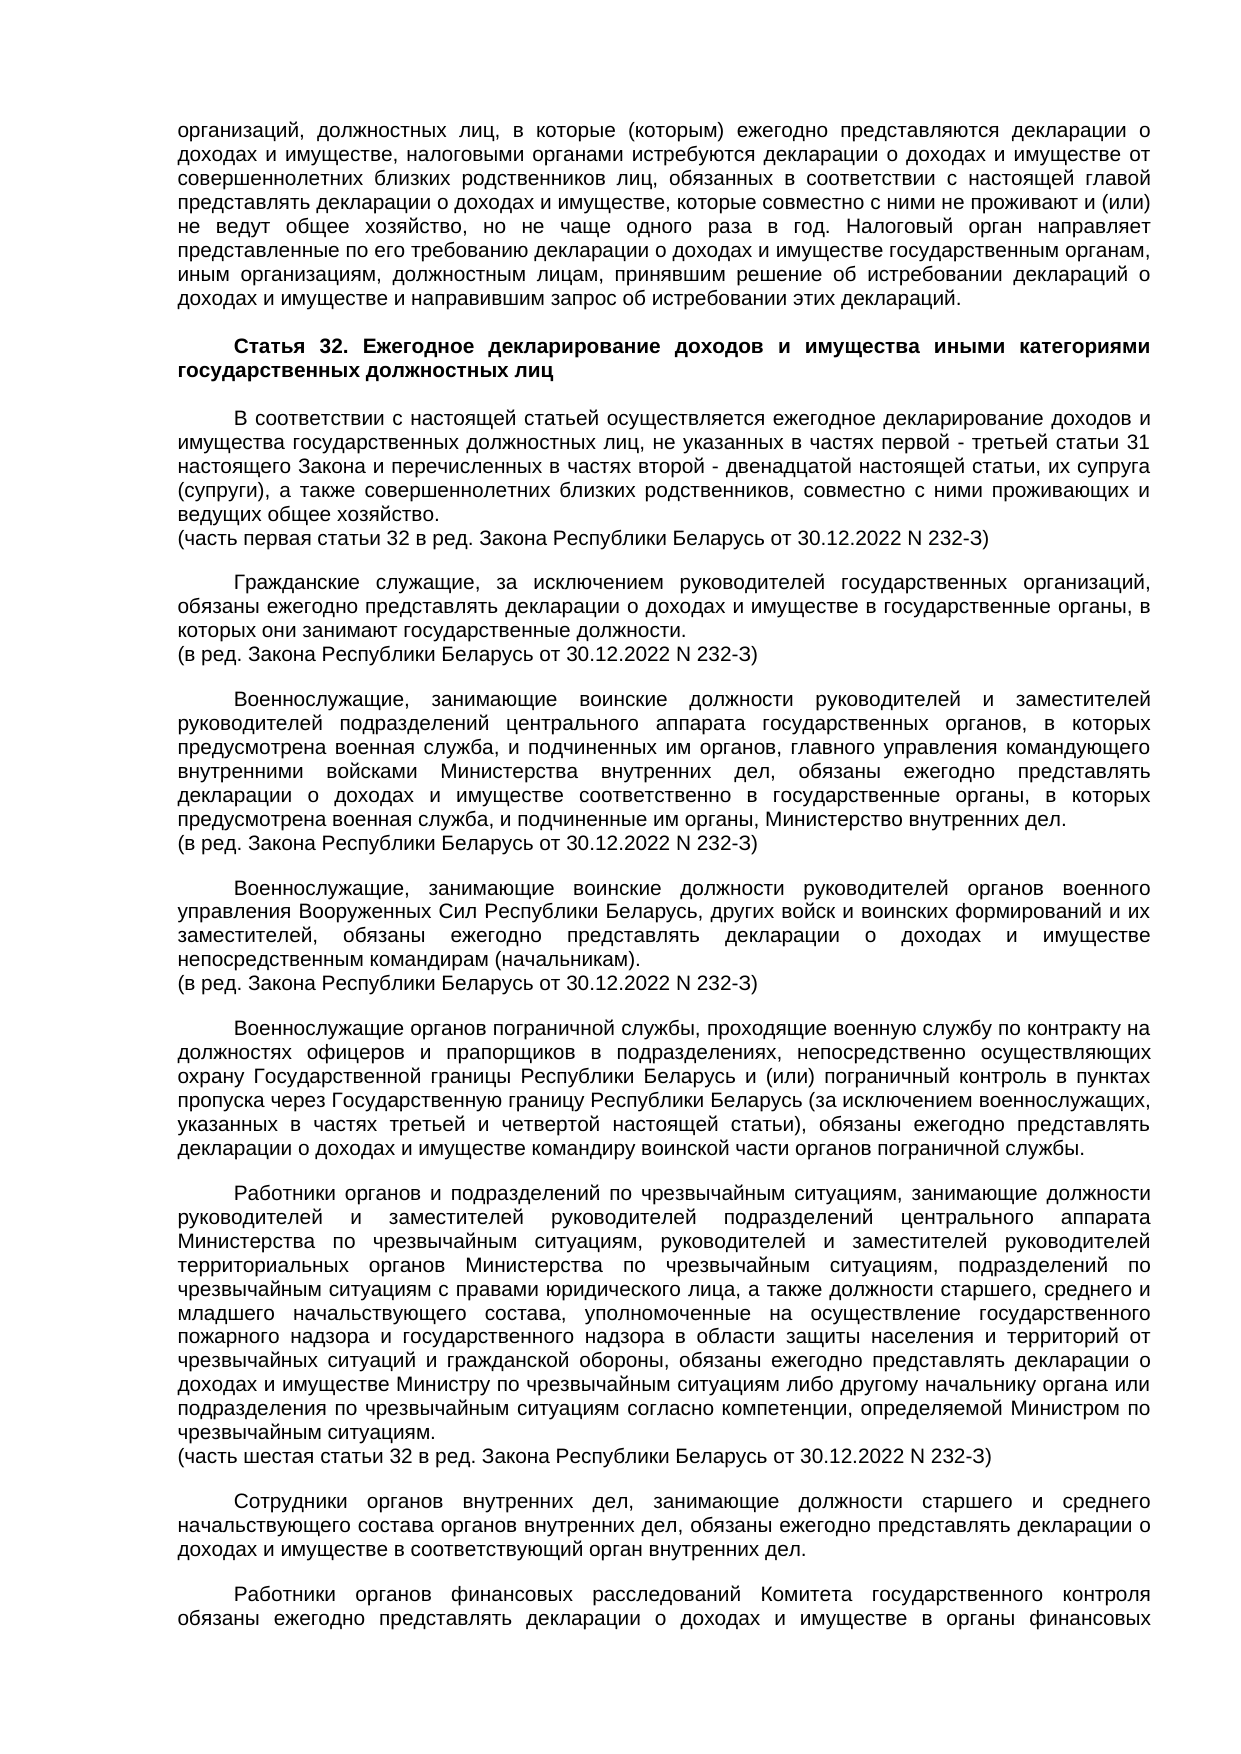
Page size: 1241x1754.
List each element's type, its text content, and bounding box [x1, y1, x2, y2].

text В соответствии с настоящей статьей осуществляется ежегодное декларирование доходов и имущества государственных должностных лиц, не указанных в частях первой - третьей статьи 31 настоящего Закона и перечисленных в частях второй - двенадцатой настоящей статьи, их супруга (супруги), а также совершеннолетних близких родственников, совместно с ними проживающих и ведущих общее хозяйство. [177, 406, 1152, 525]
text Военнослужащие, занимающие воинские должности руководителей органов военного управления Вооруженных Сил Республики Беларусь, других войск и воинских формирований и их заместителей, обязаны ежегодно представлять декларации о доходах и имуществе непосредственным командирам (начальникам). [177, 875, 1152, 971]
text Военнослужащие органов пограничной службы, проходящие военную службу по контракту на должностях офицеров и прапорщиков в подразделениях, непосредственно осуществляющих охрану Государственной границы Республики Беларусь и (или) пограничный контроль в пунктах пропуска через Государственную границу Республики Беларусь (за исключением военнослужащих, указанных в частях третьей и четвертой настоящей статьи), обязаны ежегодно представлять декларации о доходах и имуществе командиру воинской части органов пограничной службы. [177, 1016, 1152, 1160]
text (в ред. Закона Республики Беларусь от 30.12.2022 N 232-З) [177, 831, 1152, 854]
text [177, 1582, 1152, 1629]
text (в ред. Закона Республики Беларусь от 30.12.2022 N 232-З) [177, 971, 1152, 995]
text (часть шестая статьи 32 в ред. Закона Республики Беларусь от 30.12.2022 N 232-З) [177, 1444, 1152, 1468]
text (в ред. Закона Республики Беларусь от 30.12.2022 N 232-З) [177, 642, 1152, 666]
text Статья 32. Ежегодное декларирование доходов и имущества иными категориями государственных должностных лиц [177, 334, 1152, 382]
text Гражданские служащие, за исключением руководителей государственных организаций, обязаны ежегодно представлять декларации о доходах и имуществе в государственные органы, в которых они занимают государственные должности. [177, 570, 1152, 642]
text Работники органов и подразделений по чрезвычайным ситуациям, занимающие должности руководителей и заместителей руководителей подразделений центрального аппарата Министерства по чрезвычайным ситуациям, руководителей и заместителей руководителей территориальных органов Министерства по чрезвычайным ситуациям, подразделений по чрезвычайным ситуациям с правами юридического лица, а также должности старшего, среднего и младшего начальствующего состава, уполномоченные на осуществление государственного пожарного надзора и государственного надзора в области защиты населения и территорий от чрезвычайных ситуаций и гражданской обороны, обязаны ежегодно представлять декларации о доходах и имуществе Министру по чрезвычайным ситуациям либо другому начальнику органа или подразделения по чрезвычайным ситуациям согласно компетенции, определяемой Министром по чрезвычайным ситуациям. [177, 1181, 1152, 1444]
text Военнослужащие, занимающие воинские должности руководителей и заместителей руководителей подразделений центрального аппарата государственных органов, в которых предусмотрена военная служба, и подчиненных им органов, главного управления командующего внутренними войсками Министерства внутренних дел, обязаны ежегодно представлять декларации о доходах и имуществе соответственно в государственные органы, в которых предусмотрена военная служба, и подчиненные им органы, Министерство внутренних дел. [177, 687, 1152, 831]
text (часть первая статьи 32 в ред. Закона Республики Беларусь от 30.12.2022 N 232-З) [177, 525, 1152, 549]
text Сотрудники органов внутренних дел, занимающие должности старшего и среднего начальствующего состава органов внутренних дел, обязаны ежегодно представлять декларации о доходах и имуществе в соответствующий орган внутренних дел. [177, 1489, 1152, 1561]
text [177, 118, 1152, 310]
